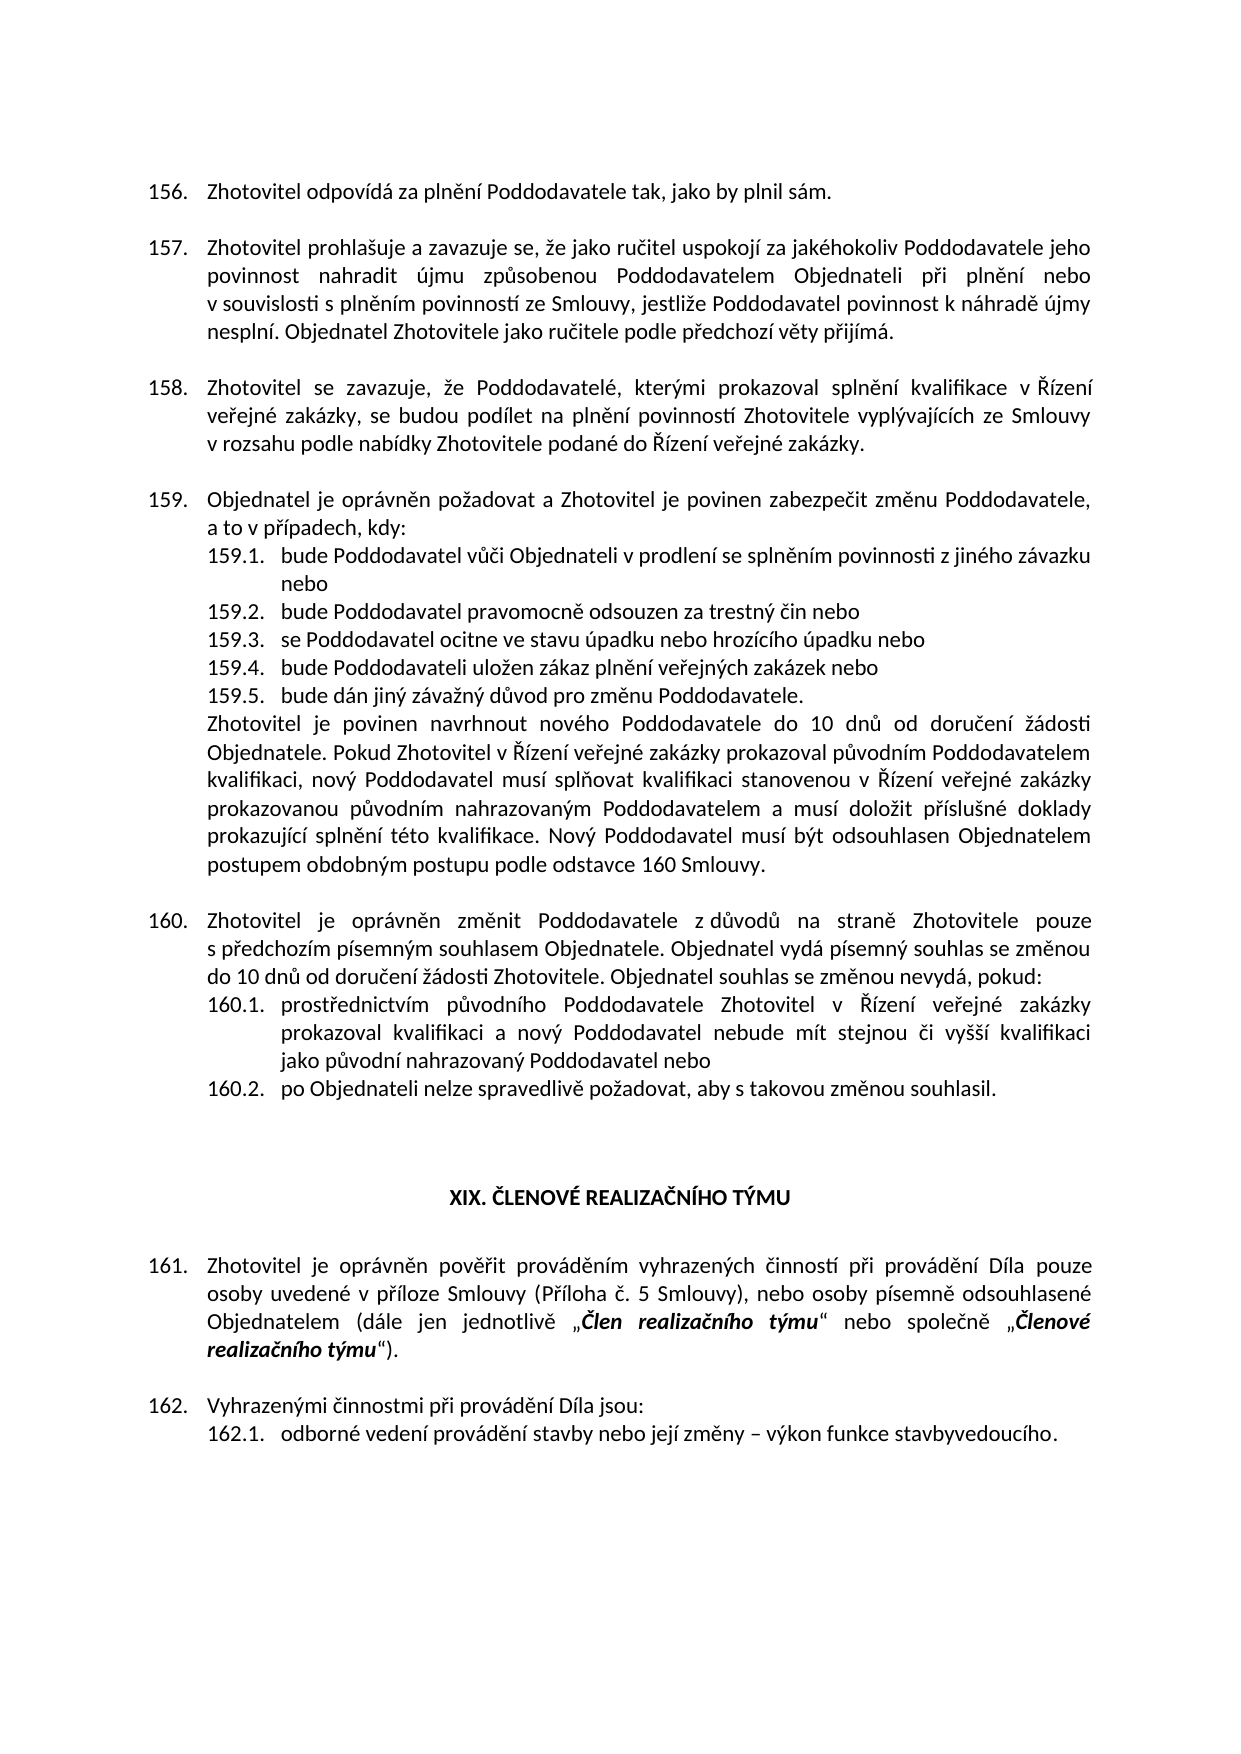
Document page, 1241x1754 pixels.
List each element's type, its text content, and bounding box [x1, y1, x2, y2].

list bude Poddodavatel pravomocně odsouzen za trestný čin nebo [207, 597, 1092, 626]
list bude Poddodavatel vůči Objednateli v prodlení se splněním povinnosti z jiného závazku nebo [207, 541, 1092, 597]
text Zhotovitel je povinen navrhnout nového Poddodavatele do 10 dnů od doručení žádosti Objednatele. Pokud Zhotovitel v Řízení veřejné zakázky prokazoval původním Poddodavatelem kvalifikaci, nový Poddodavatel musí splňovat kvalifikaci stanovenou v Řízení veřejné zakázky prokazovanou původním nahrazovaným Poddodavatelem a musí doložit příslušné doklady prokazující splnění této kvalifikace. Nový Poddodavatel musí být odsouhlasen Objednatelem postupem obdobným postupu podle odstavce 160 Smlouvy. [207, 709, 1092, 878]
list Zhotovitel prohlašuje a zavazuje se, že jako ručitel uspokojí za jakéhokoliv Poddodavatele jeho povinnost nahradit újmu způsobenou Poddodavatelem Objednateli při plnění nebo v souvislosti s plněním povinností ze Smlouvy, jestliže Poddodavatel povinnost k náhradě újmy nesplní. Objednatel Zhotovitele jako ručitele podle předchozí věty přijímá. [148, 233, 1092, 345]
list Vyhrazenými činnostmi při provádění Díla jsou: [148, 1392, 1092, 1419]
list Zhotovitel odpovídá za plnění Poddodavatele tak, jako by plnil sám. [148, 177, 1092, 205]
list Objednatel je oprávněn požadovat a Zhotovitel je povinen zabezpečit změnu Poddodavatele, a to v případech, kdy: [148, 485, 1092, 541]
list bude dán jiný závažný důvod pro změnu Poddodavatele. [207, 682, 1092, 709]
list bude Poddodavateli uložen zákaz plnění veřejných zakázek nebo [207, 653, 1092, 682]
list odborné vedení provádění stavby nebo její změny – výkon funkce stavbyvedoucího. [207, 1419, 1092, 1448]
subtitle ČLENOVÉ REALIZAČNÍHO TÝMU [148, 1183, 1092, 1211]
list se Poddodavatel ocitne ve stavu úpadku nebo hrozícího úpadku nebo [207, 626, 1092, 653]
list Zhotovitel je oprávněn změnit Poddodavatele z důvodů na straně Zhotovitele pouze s předchozím písemným souhlasem Objednatele. Objednatel vydá písemný souhlas se změnou do 10 dnů od doručení žádosti Zhotovitele. Objednatel souhlas se změnou nevydá, pokud: [148, 906, 1092, 990]
list Zhotovitel je oprávněn pověřit prováděním vyhrazených činností při provádění Díla pouze osoby uvedené v příloze Smlouvy (Příloha č. 5 Smlouvy), nebo osoby písemně odsouhlasené Objednatelem (dále jen jednotlivě „Člen realizačního týmu“ nebo společně „Členové realizačního týmu“). [148, 1251, 1092, 1363]
list po Objednateli nelze spravedlivě požadovat, aby s takovou změnou souhlasil. [207, 1074, 1092, 1102]
list Zhotovitel se zavazuje, že Poddodavatelé, kterými prokazoval splnění kvalifikace v Řízení veřejné zakázky, se budou podílet na plnění povinností Zhotovitele vyplývajících ze Smlouvy v rozsahu podle nabídky Zhotovitele podané do Řízení veřejné zakázky. [148, 373, 1092, 457]
list prostřednictvím původního Poddodavatele Zhotovitel v Řízení veřejné zakázky prokazoval kvalifikaci a nový Poddodavatel nebude mít stejnou či vyšší kvalifikaci jako původní nahrazovaný Poddodavatel nebo [207, 990, 1092, 1074]
